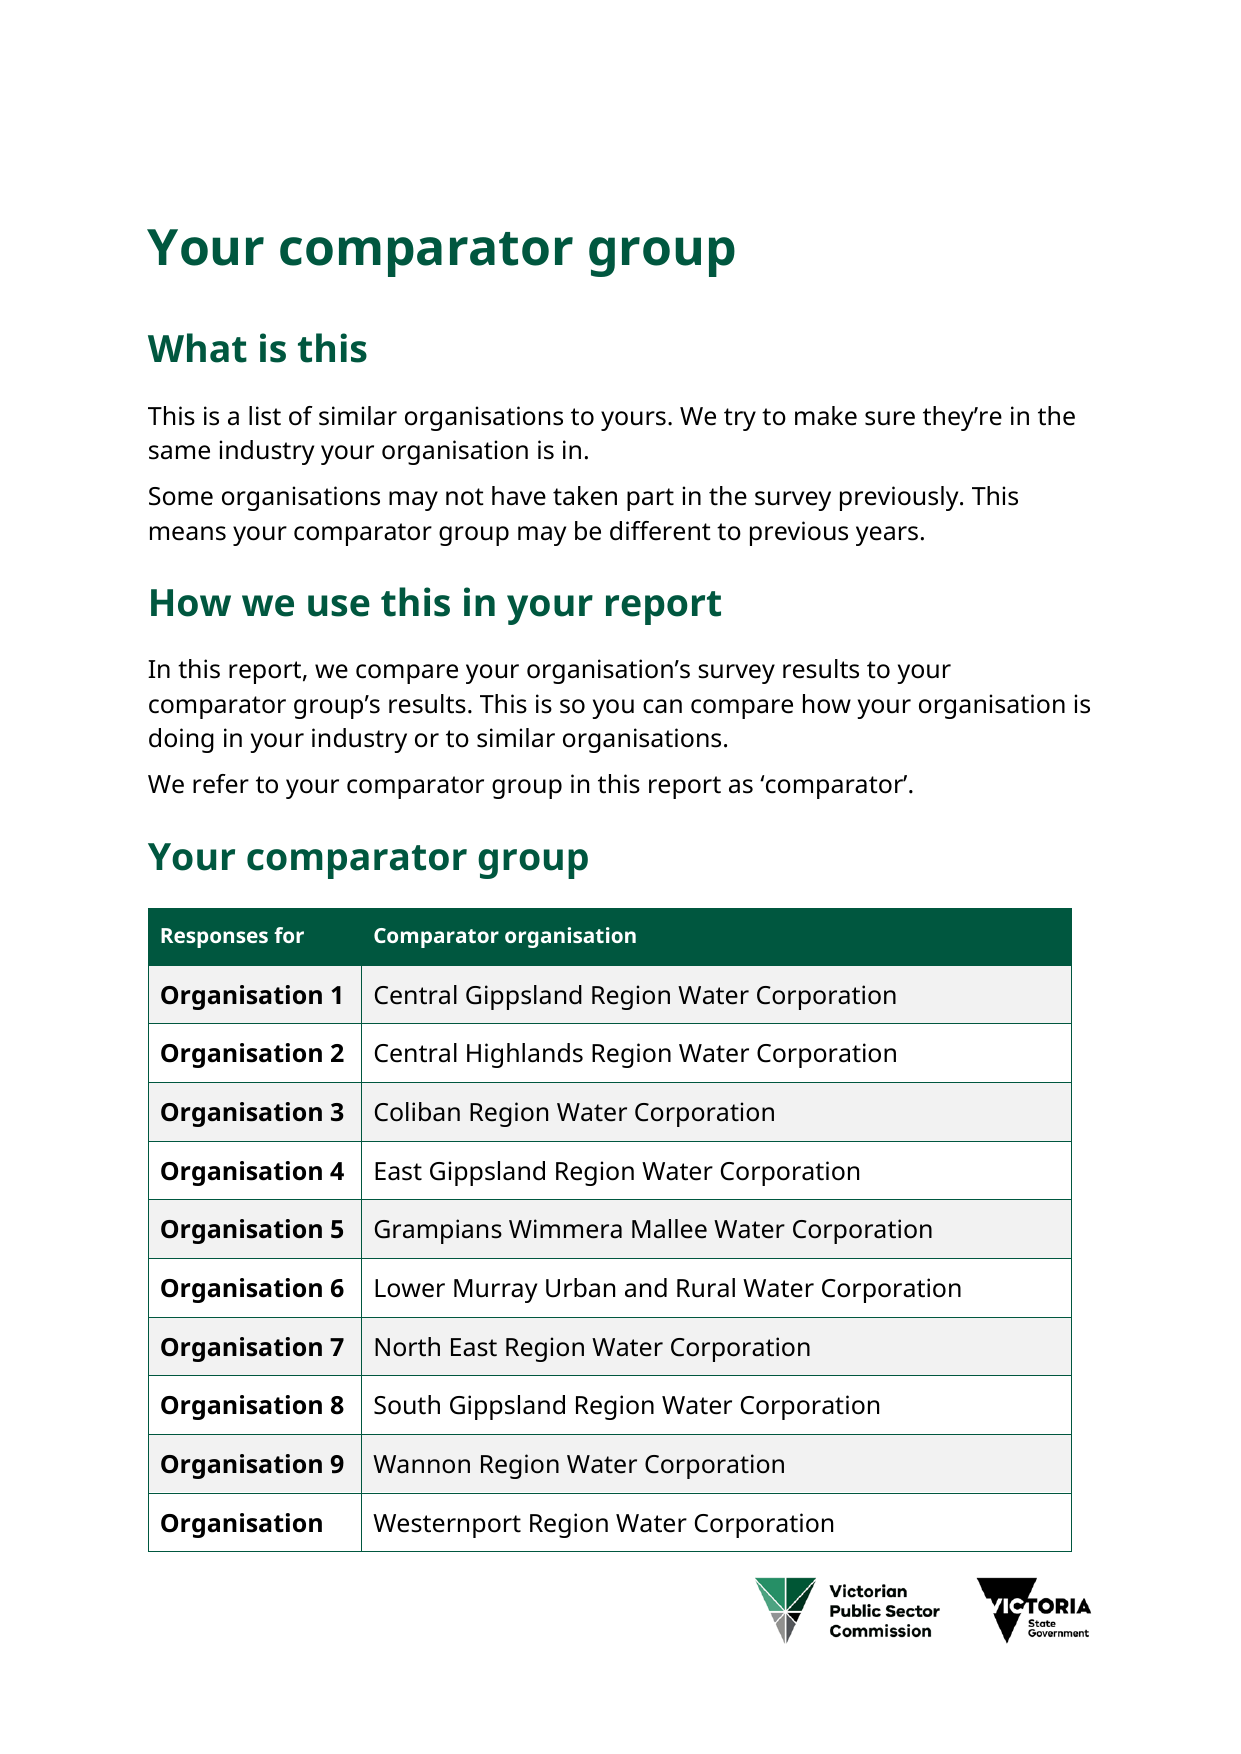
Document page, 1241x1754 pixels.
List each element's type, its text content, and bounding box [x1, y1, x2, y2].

table_cell Central Highlands Region Water Corporation [362, 1024, 1071, 1082]
text We refer to your comparator group in this report as ‘comparator’. [148, 767, 1092, 801]
table_cell Organisation 8 [149, 1376, 361, 1434]
text This is a list of similar organisations to yours. We try to make sure they’re in the same industry your organisation is in. [148, 398, 1092, 467]
table_cell Organisation 1 [149, 966, 361, 1023]
table_cell Wannon Region Water Corporation [362, 1435, 1071, 1492]
table_cell Lower Murray Urban and Rural Water Corporation [362, 1259, 1071, 1317]
text In this report, we compare your organisation’s survey results to your comparator group’s results. This is so you can compare how your organisation is doing in your industry or to similar organisations. [148, 652, 1092, 754]
table_cell Organisation 10 [149, 1494, 361, 1551]
table_cell Organisation 9 [149, 1435, 361, 1492]
table_cell Westernport Region Water Corporation [362, 1494, 1071, 1551]
table_cell Central Gippsland Region Water Corporation [362, 966, 1071, 1023]
table_header Responses for [149, 909, 361, 965]
table_cell Coliban Region Water Corporation [362, 1083, 1071, 1141]
table_header Comparator organisation [362, 909, 1071, 965]
table_cell East Gippsland Region Water Corporation [362, 1142, 1071, 1199]
table_cell Organisation 5 [149, 1200, 361, 1258]
table_cell Organisation 3 [149, 1083, 361, 1141]
subtitle Your comparator group [148, 830, 1092, 881]
subtitle What is this [148, 323, 1092, 374]
table_cell Organisation 6 [149, 1259, 361, 1317]
table_cell South Gippsland Region Water Corporation [362, 1376, 1071, 1434]
subtitle Your comparator group [148, 212, 1092, 280]
table_cell North East Region Water Corporation [362, 1318, 1071, 1375]
text Some organisations may not have taken part in the survey previously. This means your comparator group may be different to previous years. [148, 479, 1092, 547]
subtitle How we use this in your report [148, 576, 1092, 627]
table_cell Grampians Wimmera Mallee Water Corporation [362, 1200, 1071, 1258]
table_cell Organisation 2 [149, 1024, 361, 1082]
table_cell Organisation 4 [149, 1142, 361, 1199]
picture [754, 1577, 1093, 1645]
table_cell Organisation 7 [149, 1318, 361, 1375]
